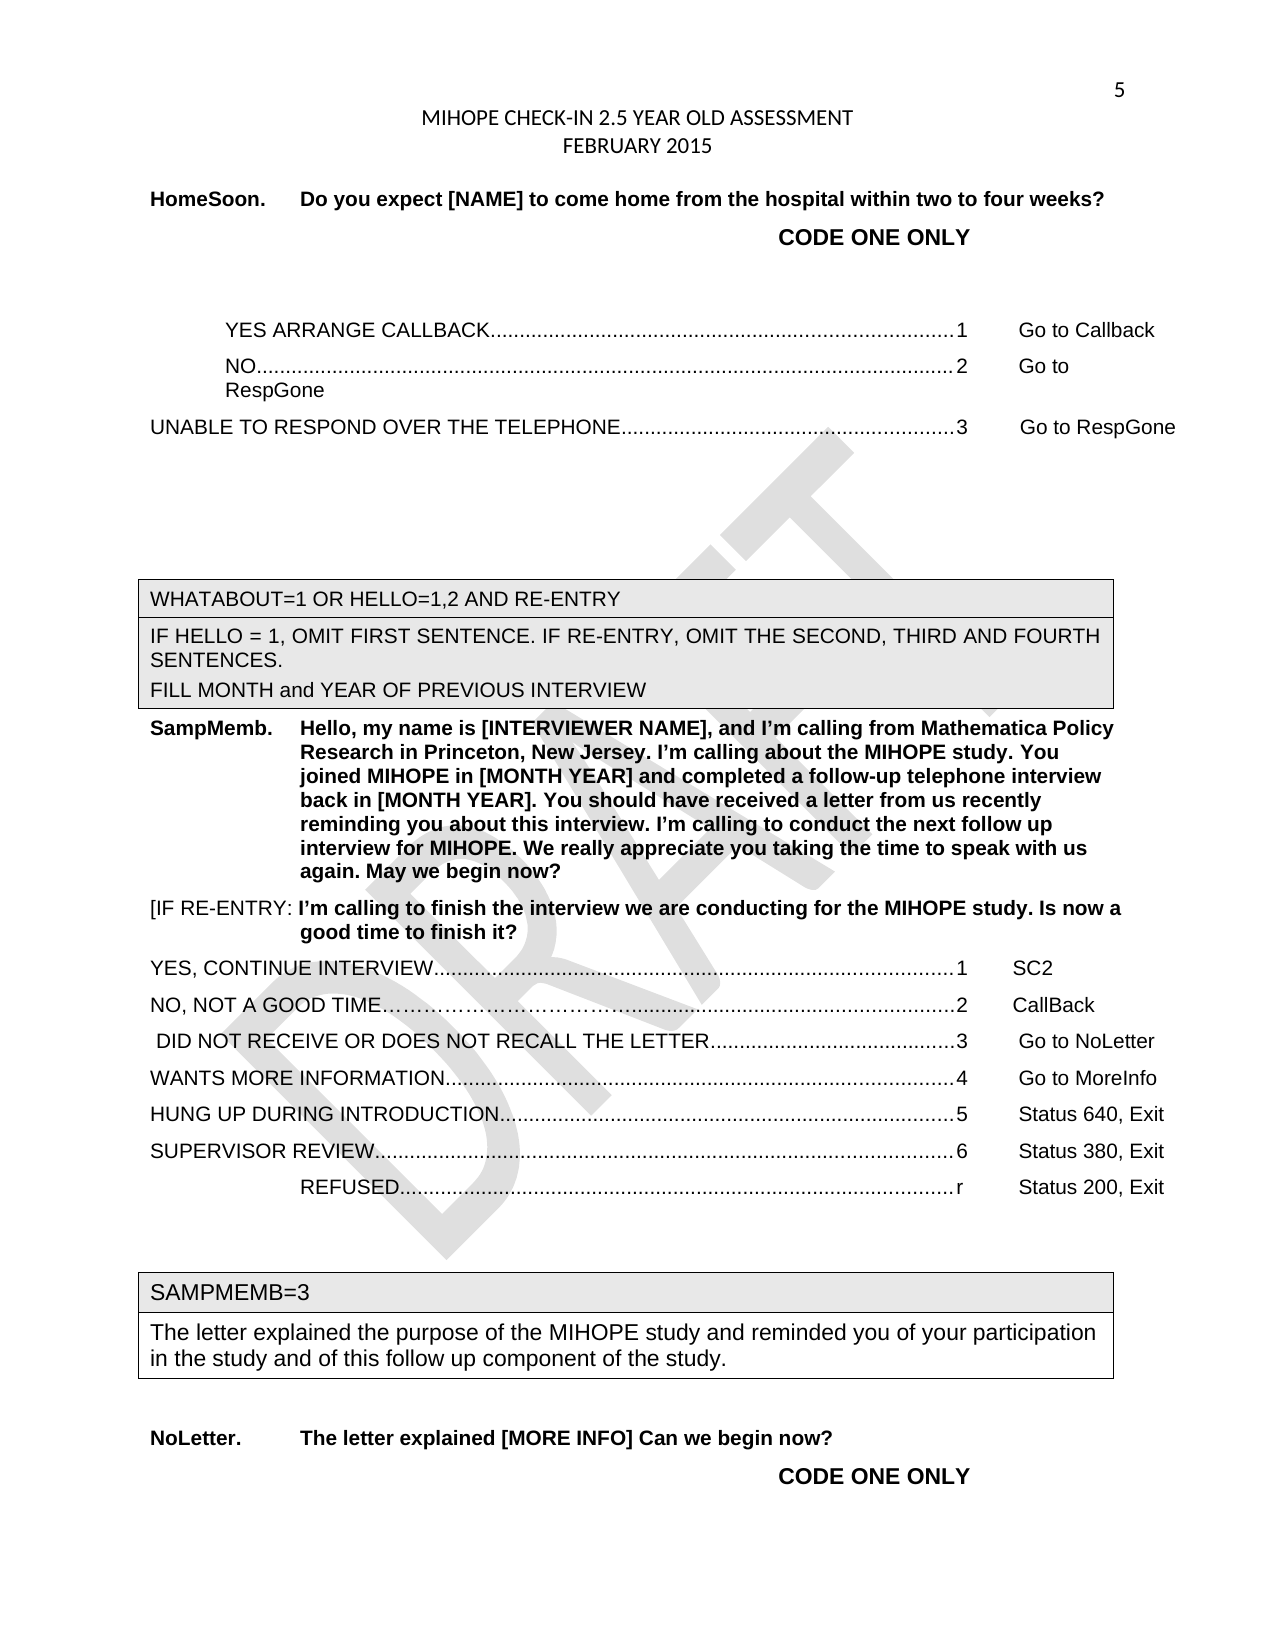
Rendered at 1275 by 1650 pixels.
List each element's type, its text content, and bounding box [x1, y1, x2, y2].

text NO 2 Go to RespGone [225, 354, 928, 402]
text REFUSED r Status 200, Exit [150, 1175, 834, 1199]
text SampMemb. Hello, my name is [INTERVIEWER NAME], and I’m calling from Mathematica Policy Research in Princeton, New Jersey. I’m calling about the MIHOPE study. You joined MIHOPE in [MONTH YEAR] and completed a follow-up telephone interview back in [MONTH YEAR]. You should have received a letter from us recently reminding you about this interview. I’m calling to conduct the next follow up interview for MIHOPE. We really appreciate you taking the time to speak with us again. May we begin now? [150, 716, 1125, 883]
table_header sampmemB=3 [139, 1273, 1113, 1312]
text SUPERVISOR REVIEW 6 Status 380, Exit [150, 1138, 834, 1162]
text HUNG UP DURING INTRODUCTION 5 Status 640, Exit [150, 1102, 834, 1126]
text NO, NOT A GOOD TIME……………………………….. 2 CallBack [150, 993, 928, 1017]
text YES, CONTINUE INTERVIEW 1 SC2 [150, 956, 928, 980]
text UNABLE TO RESPOND OVER THE TELEPHONE 3 Go to RespGone [150, 415, 825, 439]
text WANTS MORE INFORMATION 4 Go to MoreInfo [150, 1066, 834, 1089]
table_header WHATABOUT=1 OR HELLO=1,2 AND RE-ENTRY [139, 580, 1113, 617]
text [IF RE-ENTRY: I’m calling to finish the interview we are conducting for the MIHOPE study. Is now a good time to finish it? [150, 896, 1125, 944]
text YES ARRANGE CALLBACK 1 Go to Callback [225, 318, 928, 342]
text HomeSoon. Do you expect [NAME] to come home from the hospital within two to four weeks? [150, 187, 1125, 211]
table_cell The letter explained the purpose of the MIHOPE study and reminded you of your participation in the study and of this follow up component of the study. [139, 1313, 1113, 1378]
text DID NOT RECEIVE OR DOES NOT RECALL THE LETTER 3 Go to NoLetter [150, 1029, 834, 1053]
text NoLetter. The letter explained [MORE INFO] Can we begin now? [150, 1426, 1125, 1450]
table_cell IF HELLO = 1, OMIT FIRST SENTENCE. IF RE-ENTRY, OMIT THE SECOND, THIRD AND FOURTH SENTENCES. FILL MONTH and YEAR OF PREVIOUS INTERVIEW [139, 618, 1113, 708]
